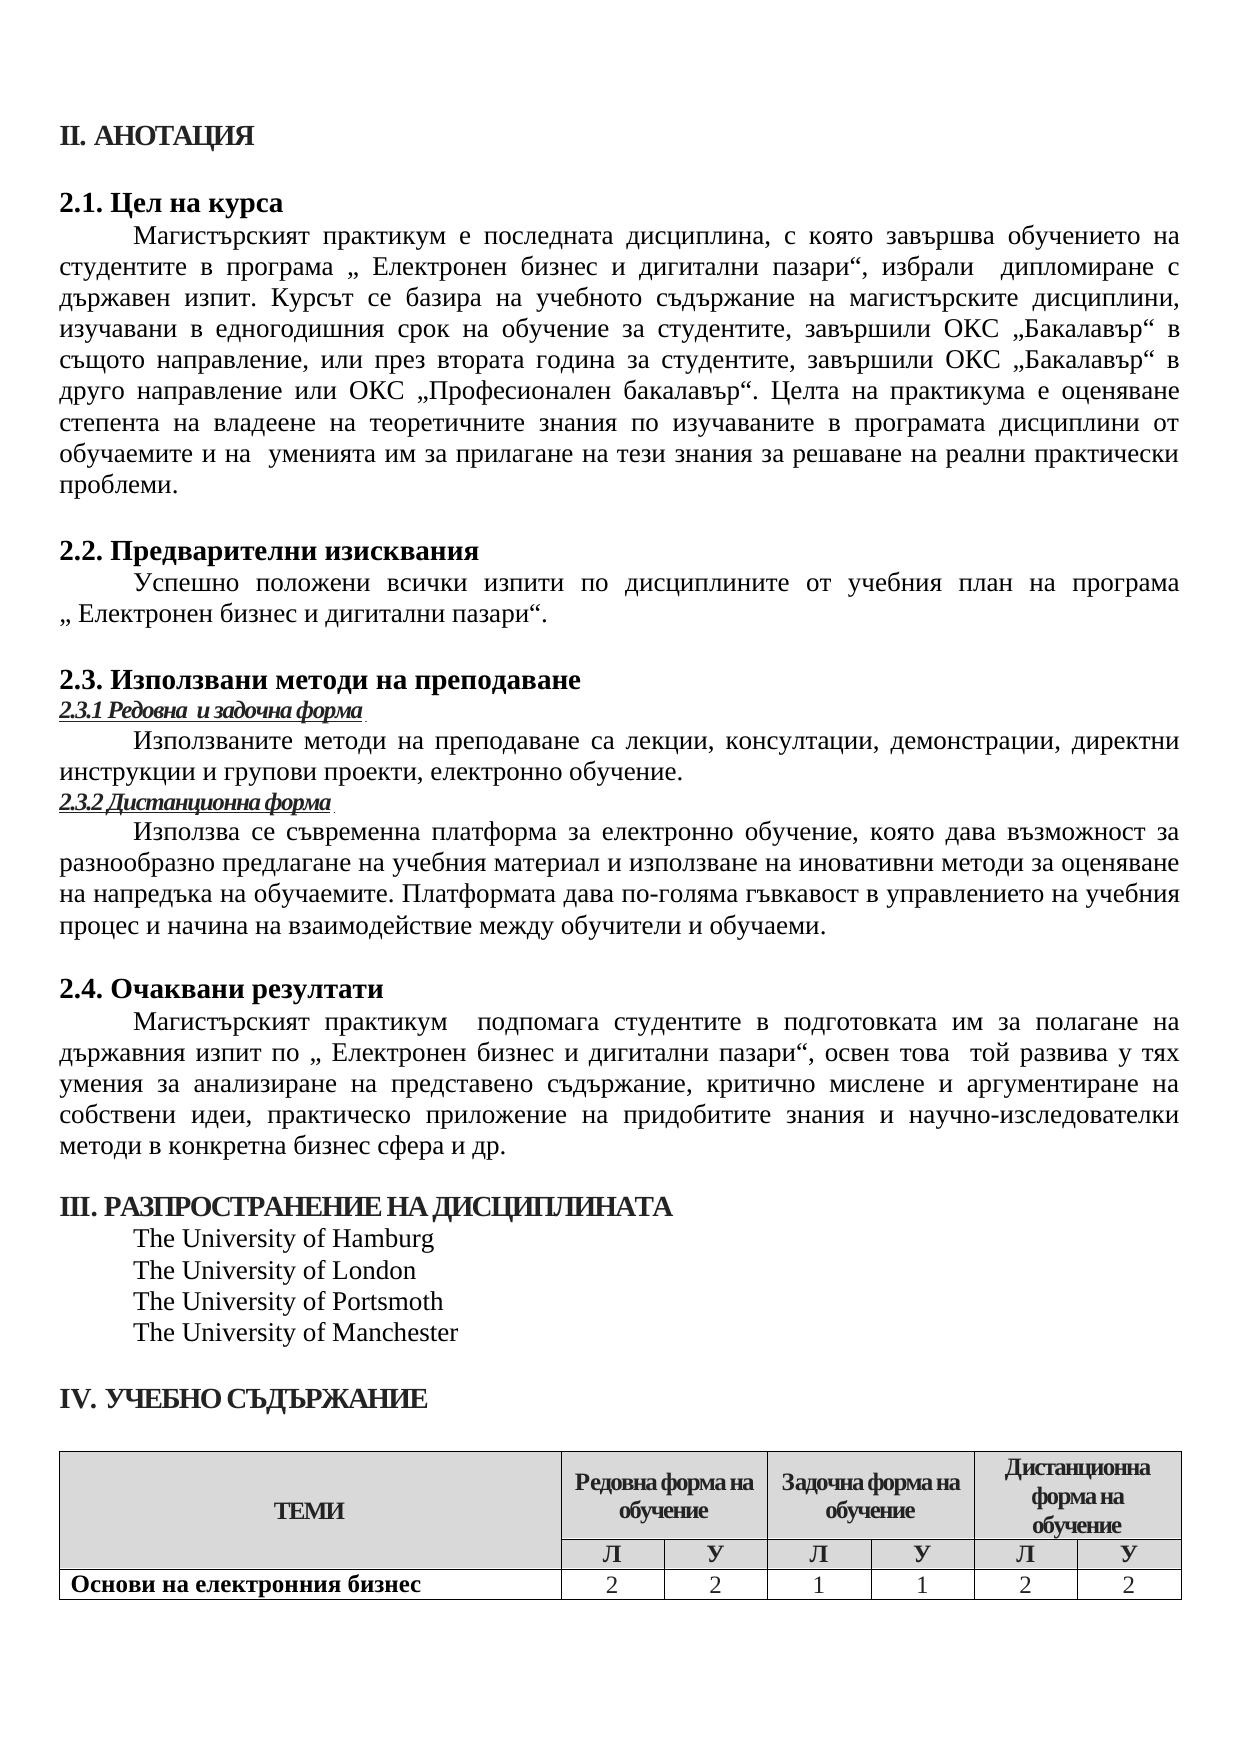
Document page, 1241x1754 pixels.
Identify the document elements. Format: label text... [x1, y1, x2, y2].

table_cell 2 [975, 1570, 1077, 1599]
table_cell 1 [768, 1570, 871, 1599]
table_cell Л [562, 1540, 664, 1568]
text Използва се съвременна платформа за електронно обучение, която дава възможност за разнообразно предлагане на учебния материал и използване на иновативни методи за оценяване на напредъка на обучаемите. Платформата дава по-голяма гъвкавост в управлението на учебния процес и начина на взаимодействие между обучители и обучаеми. [59, 815, 1181, 940]
table_cell Основи на електронния бизнес [60, 1570, 561, 1599]
text 2.3.2 Дистанционна форма [59, 787, 1181, 815]
table_header Дистанционна форма на обучение [975, 1452, 1181, 1538]
text The University of Portsmoth [59, 1285, 1181, 1316]
table_cell У [872, 1540, 974, 1568]
text The University of London [59, 1254, 1181, 1285]
table_cell 2 [1078, 1570, 1181, 1599]
text 2.4. Очаквани резултати [59, 971, 1181, 1004]
text Магистърският практикум е последната дисциплина, с която завършва обучението на студентите в програма „ Електронен бизнес и дигитални пазари“, избрали дипломиране с държавен изпит. Курсът се базира на учебното съдържание на магистърските дисциплини, изучавани в едногодишния срок на обучение за студентите, завършили ОКС „Бакалавър“ в същото направление, или през втората година за студентите, завършили ОКС „Бакалавър“ в друго направление или ОКС „Професионален бакалавър“. Целта на практикума е оценяване степента на владеене на теоретичните знания по изучаваните в програмата дисциплини от обучаемите и на уменията им за прилагане на тези знания за решаване на реални практически проблеми. [59, 219, 1181, 499]
table_cell Л [768, 1540, 871, 1568]
table_cell 1 [872, 1570, 974, 1599]
table_header ТемИ [60, 1452, 561, 1568]
text The University of Manchester [59, 1316, 1181, 1347]
text The University of Hamburg [59, 1223, 1181, 1254]
text Магистърският практикум подпомага студентите в подготовката им за полагане на държавния изпит по „ Електронен бизнес и дигитални пазари“, освен това той развива у тях умения за анализиране на представено съдържание, критично мислене и аргументиране на собствени идеи, практическо приложение на придобитите знания и научно-изследователки методи в конкретна бизнес сфера и др. [59, 1004, 1181, 1160]
text III. разпространение на дисциплината [59, 1189, 1181, 1223]
table_cell Л [975, 1540, 1077, 1568]
table_cell 2 [562, 1570, 664, 1599]
text 2.1. Цел на курса [59, 185, 1181, 219]
table_header Задочна форма на обучение [768, 1452, 974, 1538]
text II. Анотация [59, 118, 1181, 152]
text 2.3.1 Редовна и задочна форма [59, 696, 1181, 724]
table_cell У [665, 1540, 767, 1568]
text 2.2. Предварителни изисквания [59, 533, 1181, 566]
text IV. Учебно съдържание [59, 1381, 1181, 1451]
table_cell У [1078, 1540, 1181, 1568]
text 2.3. Използвани методи на преподаване [59, 662, 1181, 696]
text Използваните методи на преподаване са лекции, консултации, демонстрации, директни инструкции и групови проекти, електронно обучение. [59, 724, 1181, 787]
text Успешно положени всички изпити по дисциплините от учебния план на програма „ Електронен бизнес и дигитални пазари“. [59, 566, 1181, 628]
table_header Редовна форма на обучение [562, 1452, 767, 1538]
table_cell 2 [665, 1570, 767, 1599]
